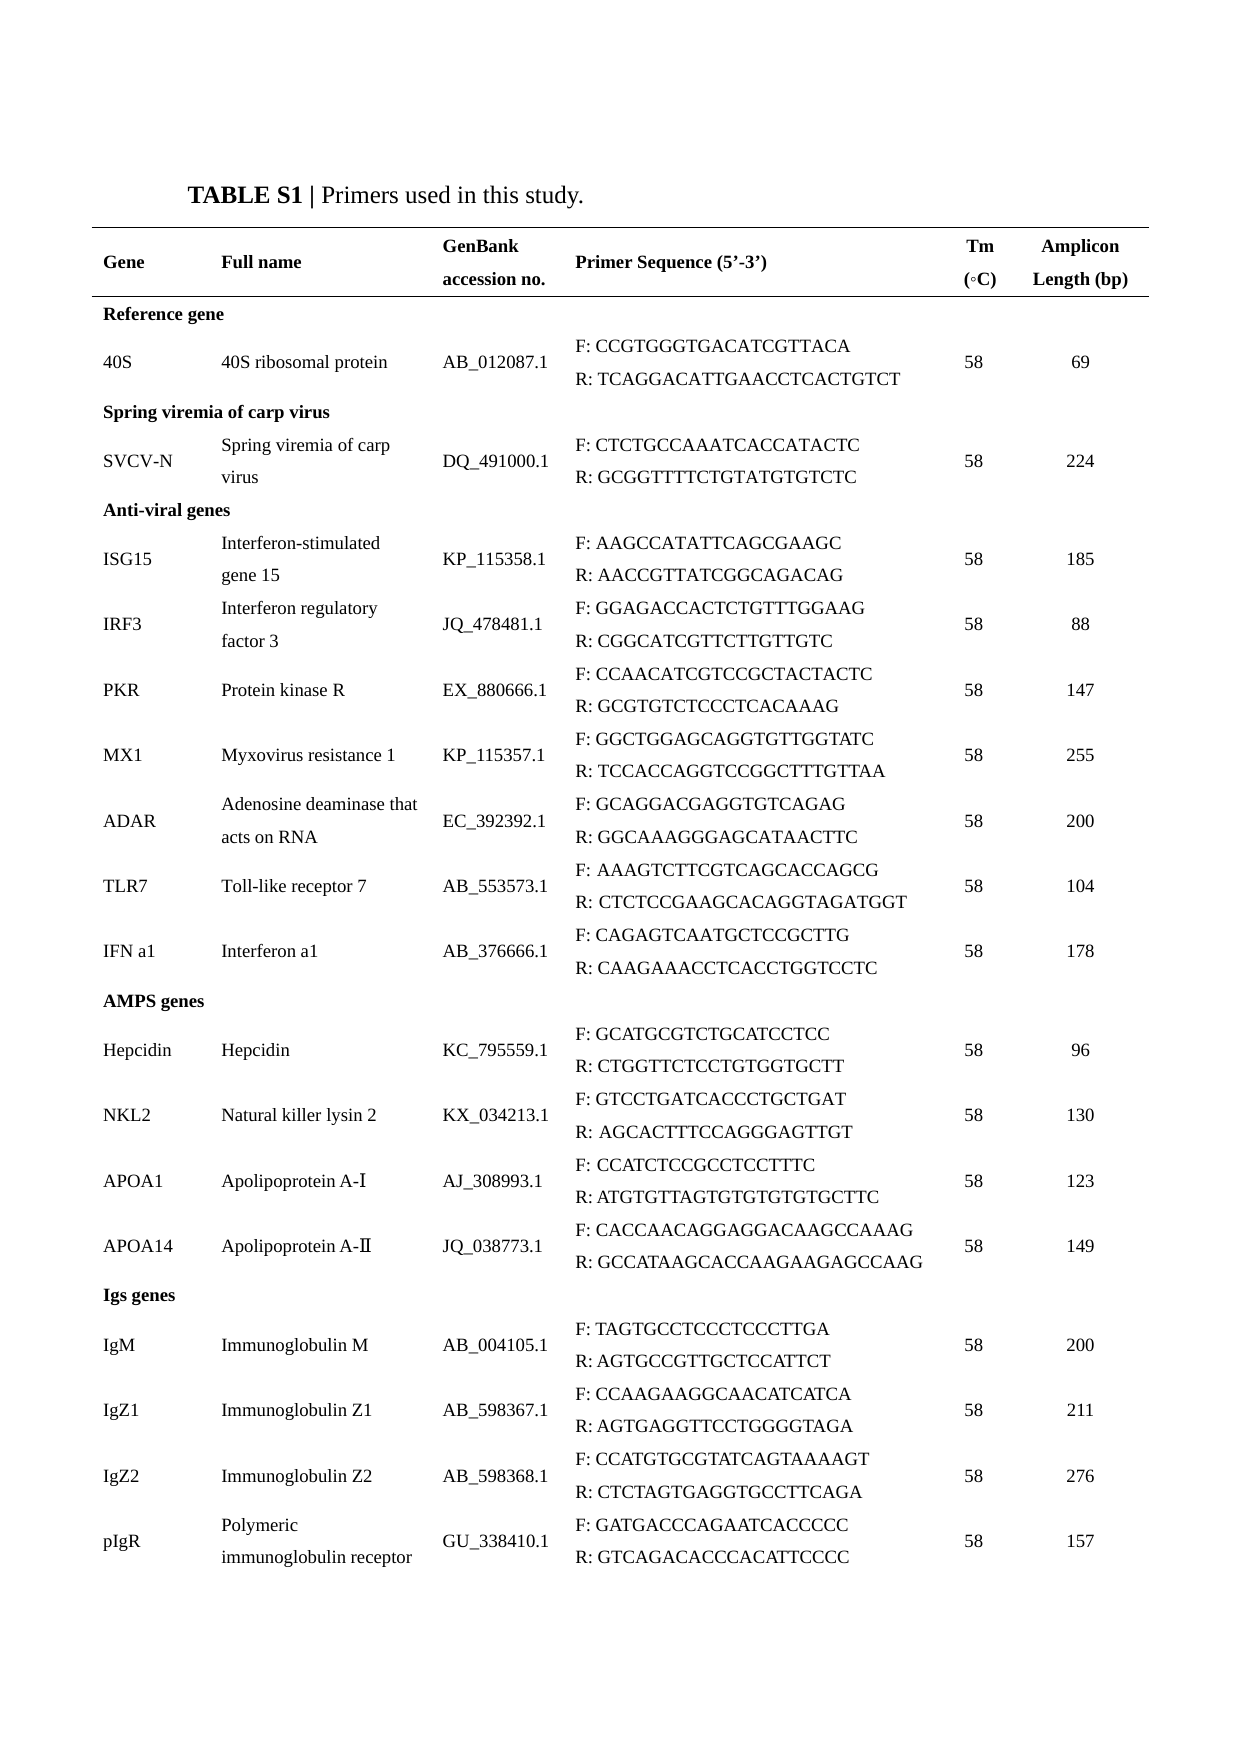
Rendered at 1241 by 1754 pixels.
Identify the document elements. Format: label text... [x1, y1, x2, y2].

table_cell F: CCAACATCGTCCGCTACTACTC R: GCGTGTCTCCCTCACAAAG [564, 657, 953, 722]
table_cell F: CCGTGGGTGACATCGTTACA R: TCAGGACATTGAACCTCACTGTCT [564, 330, 953, 395]
table_cell AB_012087.1 [431, 330, 564, 395]
table_header Amplicon Length (bp) [1012, 228, 1148, 296]
table_cell Spring viremia of carp virus [92, 395, 992, 428]
table_cell Interferon a1 [210, 919, 431, 984]
table_cell JQ_478481.1 [431, 591, 564, 657]
table_cell Toll-like receptor 7 [210, 853, 431, 918]
table_cell 58 [953, 722, 1012, 788]
table_cell Apolipoprotein A-Ⅱ [210, 1213, 431, 1279]
table_cell 185 [1012, 526, 1148, 591]
table_cell Protein kinase R [210, 657, 431, 722]
table_cell F: GCAGGACGAGGTGTCAGAG R: GGCAAAGGGAGCATAACTTC [564, 788, 953, 853]
table_cell AMPS genes [92, 984, 992, 1017]
table_cell 88 [1012, 591, 1148, 657]
table_cell 96 [1012, 1017, 1148, 1082]
table_cell 58 [953, 1377, 1012, 1443]
table_header Primer Sequence (5’-3’) [564, 228, 948, 296]
table_cell F: CCAAGAAGGCAACATCATCA R: AGTGAGGTTCCTGGGGTAGA [564, 1377, 953, 1443]
table_cell Hepcidin [92, 1017, 210, 1082]
table_cell ADAR [92, 788, 210, 853]
table_cell AB_004105.1 [431, 1312, 564, 1377]
table_cell Immunoglobulin Z2 [210, 1443, 431, 1508]
table_cell Anti-viral genes [92, 494, 992, 526]
table_cell F: AAGCCATATTCAGCGAAGC R: AACCGTTATCGGCAGACAG [564, 526, 953, 591]
table_cell MX1 [92, 722, 210, 788]
table_header Gene [92, 228, 210, 296]
table_cell DQ_491000.1 [431, 428, 564, 493]
table_cell 149 [1012, 1213, 1148, 1279]
table_cell 58 [953, 1312, 1012, 1377]
table_cell F: CAGAGTCAATGCTCCGCTTG R: CAAGAAACCTCACCTGGTCCTC [564, 919, 953, 984]
table_cell 58 [953, 526, 1012, 591]
table_cell 157 [1012, 1508, 1148, 1573]
table_cell 104 [1012, 853, 1148, 918]
table_cell 58 [953, 330, 1012, 395]
table_cell 130 [1012, 1083, 1148, 1148]
table_cell Apolipoprotein A-Ⅰ [210, 1148, 431, 1213]
table_cell 178 [1012, 919, 1148, 984]
table_cell pIgR [92, 1508, 210, 1573]
table_cell KX_034213.1 [431, 1083, 564, 1148]
table_cell F: GGCTGGAGCAGGTGTTGGTATC R: TCCACCAGGTCCGGCTTTGTTAA [564, 722, 953, 788]
table_cell 276 [1012, 1443, 1148, 1508]
table_cell SVCV-N [92, 428, 210, 493]
table_cell Polymeric immunoglobulin receptor [210, 1508, 431, 1573]
table_cell 58 [953, 591, 1012, 657]
table_cell IRF3 [92, 591, 210, 657]
table_cell Adenosine deaminase that acts on RNA [210, 788, 431, 853]
table_cell 58 [953, 853, 1012, 918]
table_cell ISG15 [92, 526, 210, 591]
table_cell 58 [953, 428, 1012, 493]
table_cell KP_115357.1 [431, 722, 564, 788]
table_cell PKR [92, 657, 210, 722]
table_cell 58 [953, 1213, 1012, 1279]
table_cell 58 [953, 1508, 1012, 1573]
table_header Full name [210, 228, 431, 296]
table_cell TLR7 [92, 853, 210, 918]
table_cell F: CCATCTCCGCCTCCTTTC R: ATGTGTTAGTGTGTGTGTGCTTC [564, 1148, 953, 1213]
table_cell F: GGAGACCACTCTGTTTGGAAG R: CGGCATCGTTCTTGTTGTC [564, 591, 953, 657]
table_cell 200 [1012, 788, 1148, 853]
table_cell Interferon regulatory factor 3 [210, 591, 431, 657]
table_cell 147 [1012, 657, 1148, 722]
table_cell EX_880666.1 [431, 657, 564, 722]
table_cell AB_376666.1 [431, 919, 564, 984]
table_cell NKL2 [92, 1083, 210, 1148]
table_cell JQ_038773.1 [431, 1213, 564, 1279]
table_cell 58 [953, 919, 1012, 984]
table_cell AB_598368.1 [431, 1443, 564, 1508]
table_cell IgZ2 [92, 1443, 210, 1508]
table_cell F: GCATGCGTCTGCATCCTCC R: CTGGTTCTCCTGTGGTGCTT [564, 1017, 953, 1082]
table_cell GU_338410.1 [431, 1508, 564, 1573]
table_cell 58 [953, 1083, 1012, 1148]
table_cell AJ_308993.1 [431, 1148, 564, 1213]
table_cell Immunoglobulin M [210, 1312, 431, 1377]
table_cell KC_795559.1 [431, 1017, 564, 1082]
table_cell Immunoglobulin Z1 [210, 1377, 431, 1443]
table_cell AB_598367.1 [431, 1377, 564, 1443]
table_cell 200 [1012, 1312, 1148, 1377]
table_cell 123 [1012, 1148, 1148, 1213]
table_cell F: CTCTGCCAAATCACCATACTC R: GCGGTTTTCTGTATGTGTCTC [564, 428, 953, 493]
table_cell F: CCATGTGCGTATCAGTAAAAGT R: CTCTAGTGAGGTGCCTTCAGA [564, 1443, 953, 1508]
table_cell 255 [1012, 722, 1148, 788]
table_cell 58 [953, 788, 1012, 853]
table_cell F: GTCCTGATCACCCTGCTGAT R: AGCACTTTCCAGGGAGTTGT [564, 1083, 953, 1148]
table_cell 58 [953, 1017, 1012, 1082]
table_cell Reference gene [92, 297, 992, 329]
table_cell IgZ1 [92, 1377, 210, 1443]
table_cell Myxovirus resistance 1 [210, 722, 431, 788]
table_cell Spring viremia of carp virus [210, 428, 431, 493]
table_cell Hepcidin [210, 1017, 431, 1082]
table_cell 69 [1012, 330, 1148, 395]
table_cell 40S [92, 330, 210, 395]
table_cell 58 [953, 1148, 1012, 1213]
table_cell Natural killer lysin 2 [210, 1083, 431, 1148]
table_cell 58 [953, 1443, 1012, 1508]
table_cell KP_115358.1 [431, 526, 564, 591]
table_cell F: TAGTGCCTCCCTCCCTTGA R: AGTGCCGTTGCTCCATTCT [564, 1312, 953, 1377]
table_cell 40S ribosomal protein [210, 330, 431, 395]
table_cell Igs genes [92, 1279, 992, 1312]
table_cell AB_553573.1 [431, 853, 564, 918]
table_cell F: GATGACCCAGAATCACCCCC R: GTCAGACACCCACATTCCCC [564, 1508, 953, 1573]
table_cell F: AAAGTCTTCGTCAGCACCAGCG R: CTCTCCGAAGCACAGGTAGATGGT [564, 853, 953, 918]
table_cell IgM [92, 1312, 210, 1377]
table_cell 58 [953, 657, 1012, 722]
table_cell 211 [1012, 1377, 1148, 1443]
table_cell EC_392392.1 [431, 788, 564, 853]
table_cell APOA1 [92, 1148, 210, 1213]
text TABLE S1 | Primers used in this study. [187, 178, 1053, 211]
table_cell 224 [1012, 428, 1148, 493]
table_cell IFN a1 [92, 919, 210, 984]
table_cell Interferon-stimulated gene 15 [210, 526, 431, 591]
table_header Tm (◦C) [948, 228, 1012, 296]
table_cell F: CACCAACAGGAGGACAAGCCAAAG R: GCCATAAGCACCAAGAAGAGCCAAG [564, 1213, 953, 1279]
table_cell APOA14 [92, 1213, 210, 1279]
table_header GenBank accession no. [431, 228, 564, 296]
